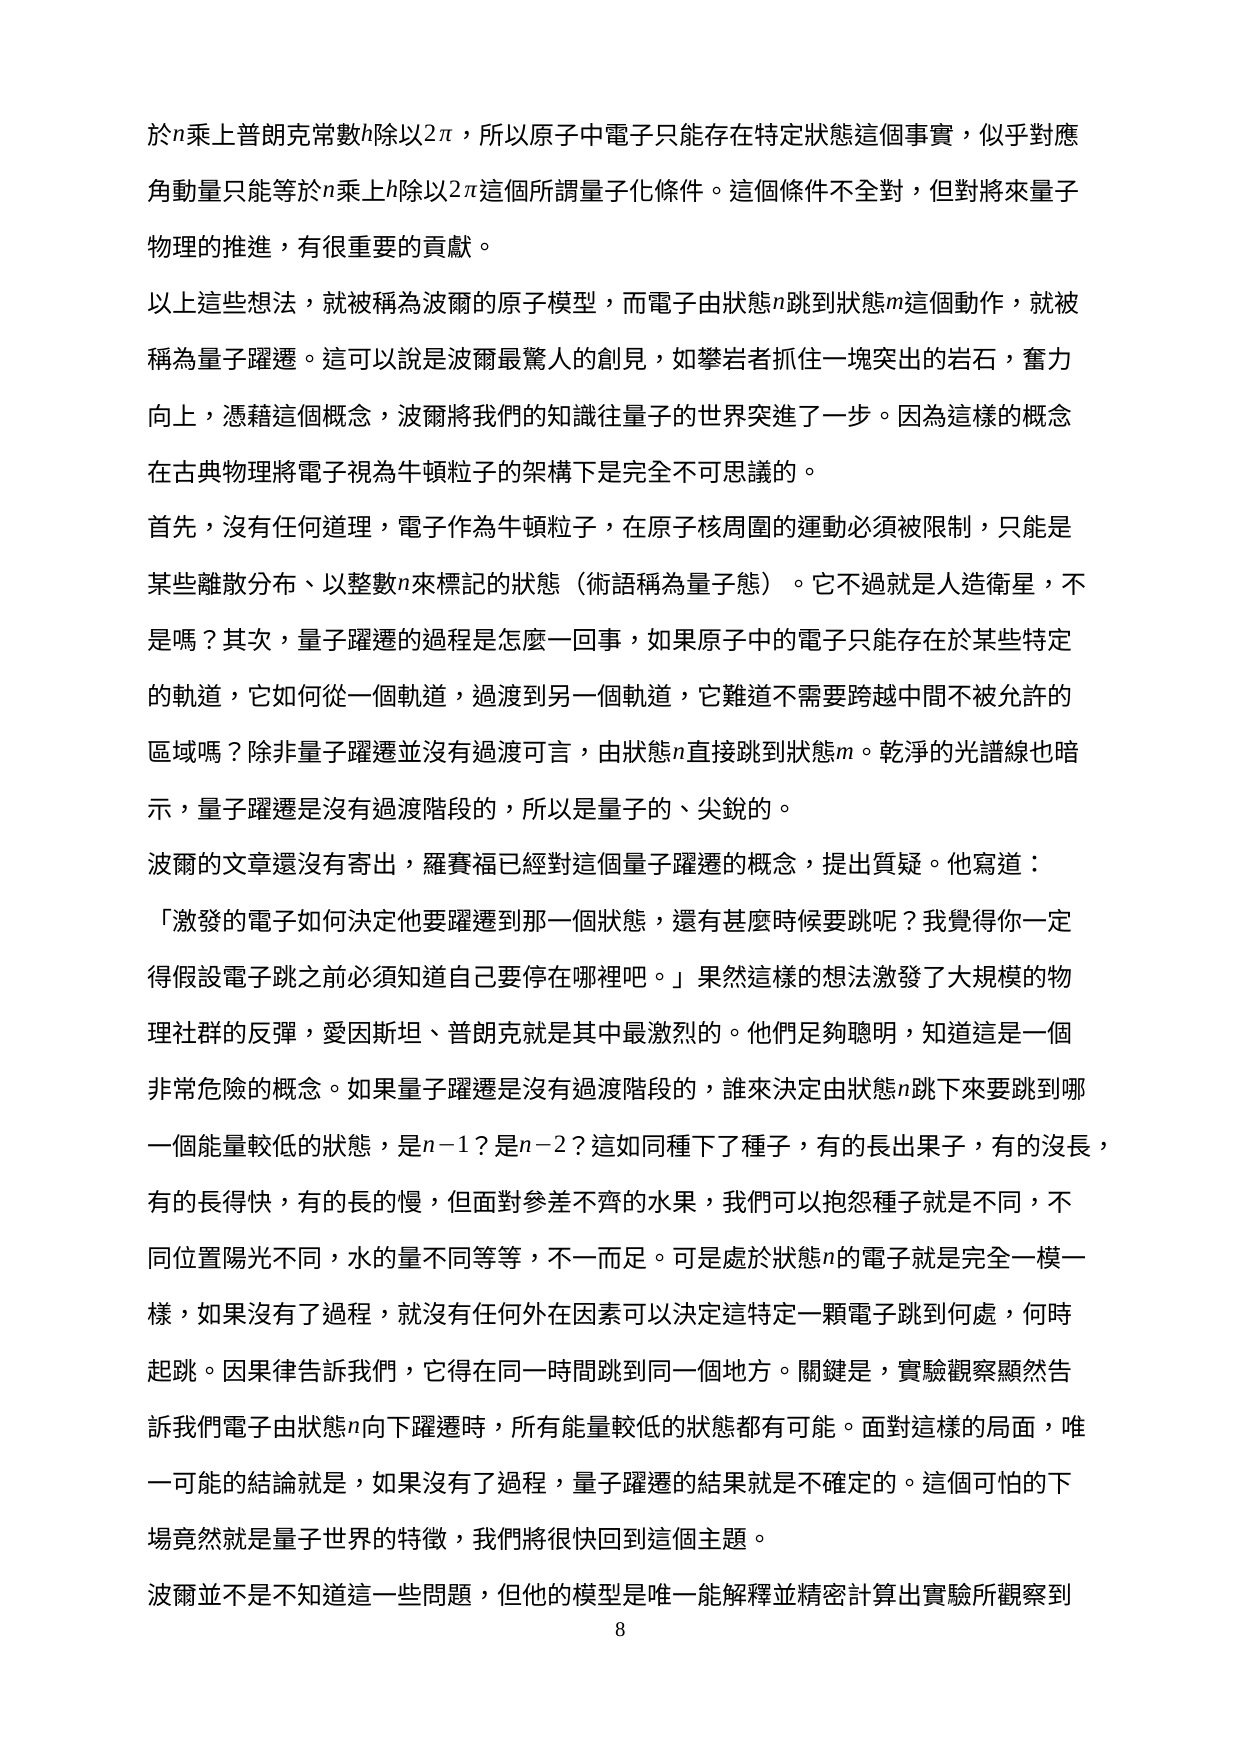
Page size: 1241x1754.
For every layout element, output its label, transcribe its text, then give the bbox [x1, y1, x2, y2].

text 以上這些想法，就被稱為波爾的原子模型，而電子由狀態跳到狀態這個動作，就被稱為量子躍遷。這可以說是波爾最驚人的創見，如攀岩者抓住一塊突出的岩石，奮力向上，憑藉這個概念，波爾將我們的知識往量子的世界突進了一步。因為這樣的概念在古典物理將電子視為牛頓粒子的架構下是完全不可思議的。 [148, 283, 1093, 489]
text 首先，沒有任何道理，電子作為牛頓粒子，在原子核周圍的運動必須被限制，只能是某些離散分布、以整數來標記的狀態（術語稱為量子態）。它不過就是人造衛星，不是嗎？其次，量子躍遷的過程是怎麼一回事，如果原子中的電子只能存在於某些特定的軌道，它如何從一個軌道，過渡到另一個軌道，它難道不需要跨越中間不被允許的區域嗎？除非量子躍遷並沒有過渡可言，由狀態直接跳到狀態。乾淨的光譜線也暗示，量子躍遷是沒有過渡階段的，所以是量子的、尖銳的。 [148, 507, 1093, 826]
text 波爾的文章還沒有寄出，羅賽福已經對這個量子躍遷的概念，提出質疑。他寫道：「激發的電子如何決定他要躍遷到那一個狀態，還有甚麼時候要跳呢？我覺得你一定得假設電子跳之前必須知道自己要停在哪裡吧。」果然這樣的想法激發了大規模的物理社群的反彈，愛因斯坦、普朗克就是其中最激烈的。他們足夠聰明，知道這是一個非常危險的概念。如果量子躍遷是沒有過渡階段的，誰來決定由狀態跳下來要跳到哪一個能量較低的狀態，是？是？這如同種下了種子，有的長出果子，有的沒長，有的長得快，有的長的慢，但面對參差不齊的水果，我們可以抱怨種子就是不同，不同位置陽光不同，水的量不同等等，不一而足。可是處於狀態的電子就是完全一模一樣，如果沒有了過程，就沒有任何外在因素可以決定這特定一顆電子跳到何處，何時起跳。因果律告訴我們，它得在同一時間跳到同一個地方。關鍵是，實驗觀察顯然告訴我們電子由狀態向下躍遷時，所有能量較低的狀態都有可能。面對這樣的局面，唯一可能的結論就是，如果沒有了過程，量子躍遷的結果就是不確定的。這個可怕的下場竟然就是量子世界的特徵，我們將很快回到這個主題。 [148, 844, 1093, 1557]
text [148, 1575, 1093, 1612]
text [148, 115, 1093, 265]
